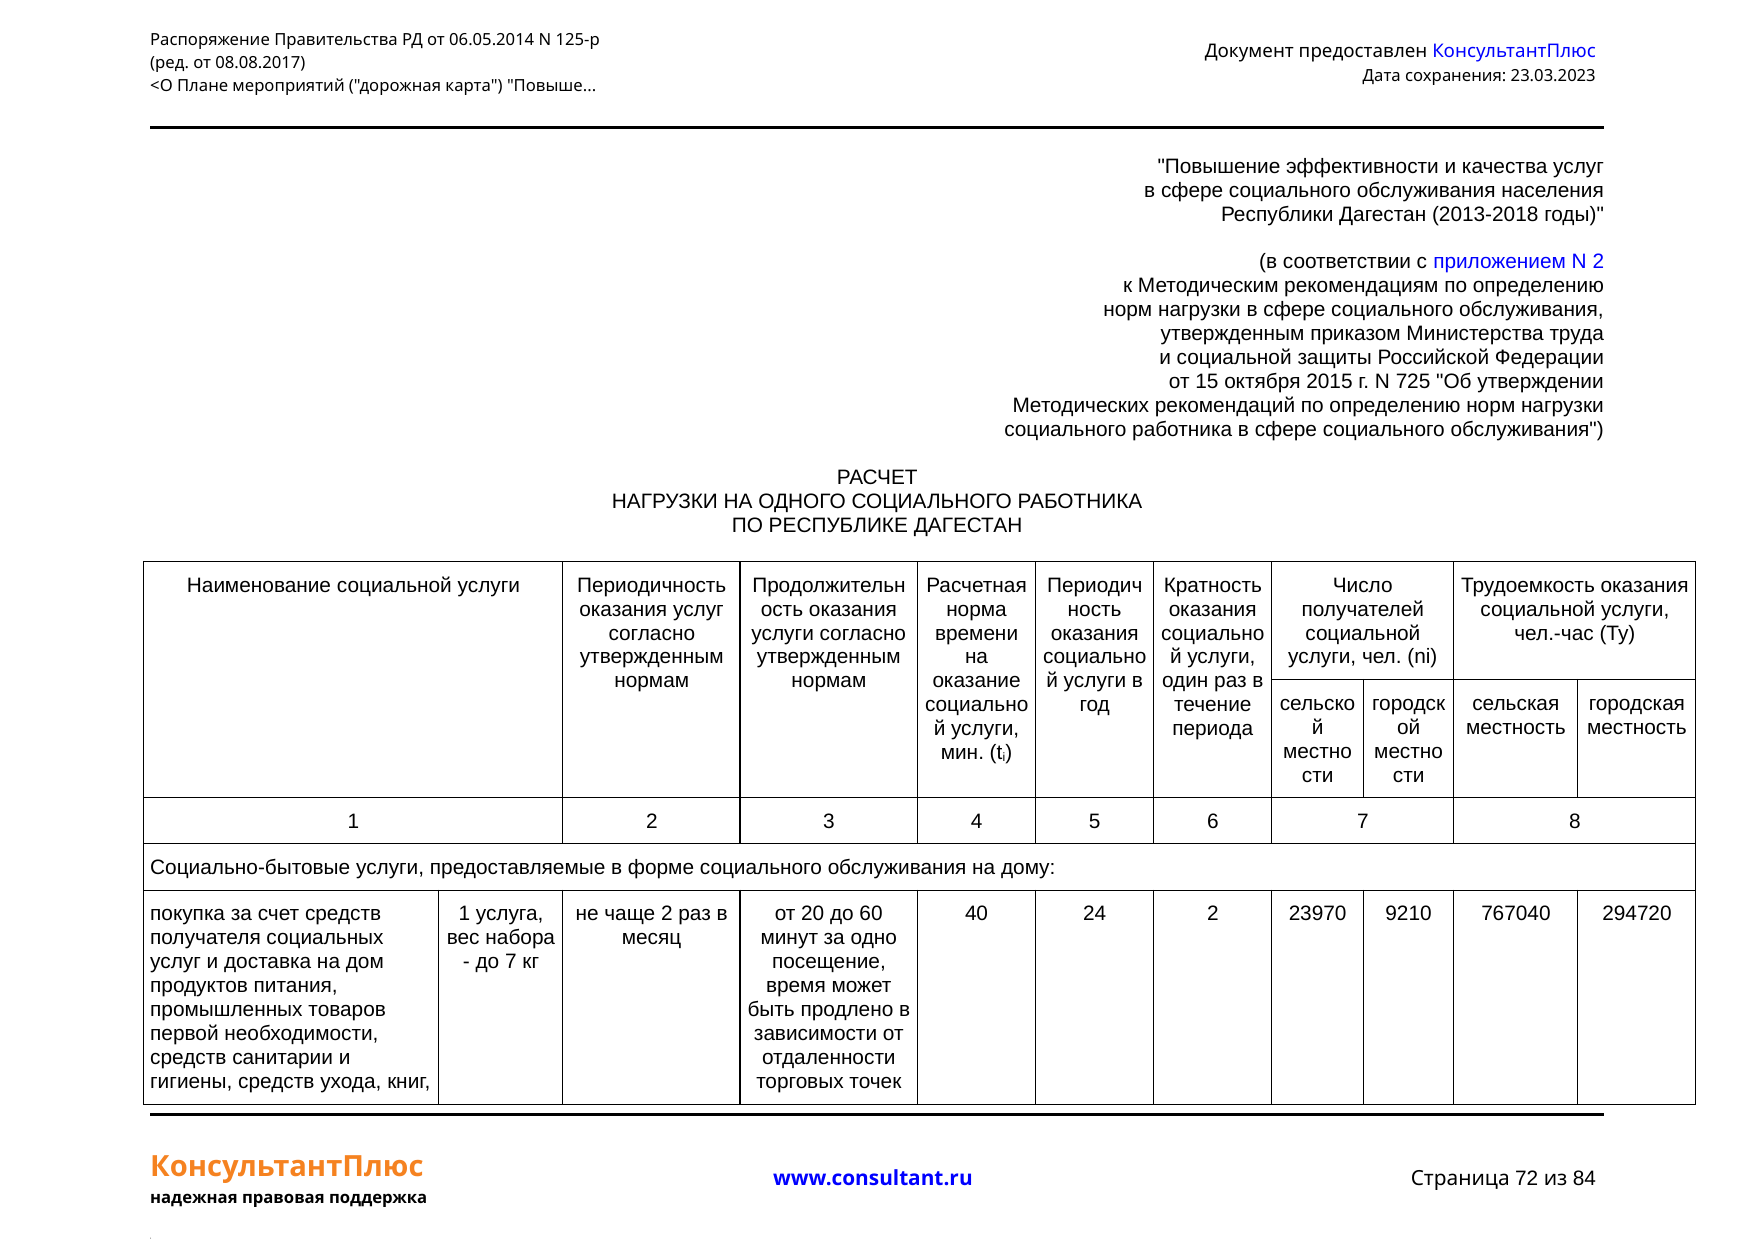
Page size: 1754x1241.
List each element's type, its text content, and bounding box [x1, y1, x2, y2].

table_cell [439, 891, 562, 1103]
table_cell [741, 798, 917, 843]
text социального работника в сфере социального обслуживания") [150, 417, 1604, 441]
text и социальной защиты Российской Федерации [150, 345, 1604, 369]
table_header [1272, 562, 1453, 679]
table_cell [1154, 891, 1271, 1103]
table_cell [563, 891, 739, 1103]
text утвержденным приказом Министерства труда [150, 321, 1604, 345]
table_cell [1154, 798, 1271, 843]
text к Методическим рекомендациям по определению [150, 273, 1604, 297]
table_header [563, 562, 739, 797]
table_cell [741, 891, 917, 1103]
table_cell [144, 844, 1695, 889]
text Республики Дагестан (2013-2018 годы)" [150, 201, 1604, 225]
text от 15 октября 2015 г. N 725 "Об утверждении [150, 369, 1604, 393]
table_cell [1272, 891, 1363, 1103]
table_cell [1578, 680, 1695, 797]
text ПО РЕСПУБЛИКЕ ДАГЕСТАН [150, 513, 1604, 537]
text норм нагрузки в сфере социального обслуживания, [150, 297, 1604, 321]
text "Повышение эффективности и качества услуг [150, 153, 1604, 177]
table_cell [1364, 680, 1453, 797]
text в сфере социального обслуживания населения [150, 177, 1604, 201]
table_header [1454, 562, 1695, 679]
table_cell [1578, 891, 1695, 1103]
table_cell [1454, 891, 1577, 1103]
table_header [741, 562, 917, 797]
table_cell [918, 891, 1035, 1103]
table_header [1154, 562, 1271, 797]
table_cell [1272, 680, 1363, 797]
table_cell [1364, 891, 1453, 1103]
text РАСЧЕТ [150, 465, 1604, 489]
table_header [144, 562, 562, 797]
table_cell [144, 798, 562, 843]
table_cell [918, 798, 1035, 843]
text НАГРУЗКИ НА ОДНОГО СОЦИАЛЬНОГО РАБОТНИКА [150, 489, 1604, 513]
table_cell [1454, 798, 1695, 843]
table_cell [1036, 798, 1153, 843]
text (в соответствии с приложением N 2 [150, 249, 1604, 273]
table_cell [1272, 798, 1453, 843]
text Методических рекомендаций по определению норм нагрузки [150, 393, 1604, 417]
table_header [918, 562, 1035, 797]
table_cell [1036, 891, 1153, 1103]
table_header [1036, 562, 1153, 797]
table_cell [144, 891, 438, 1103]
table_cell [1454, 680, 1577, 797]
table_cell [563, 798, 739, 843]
